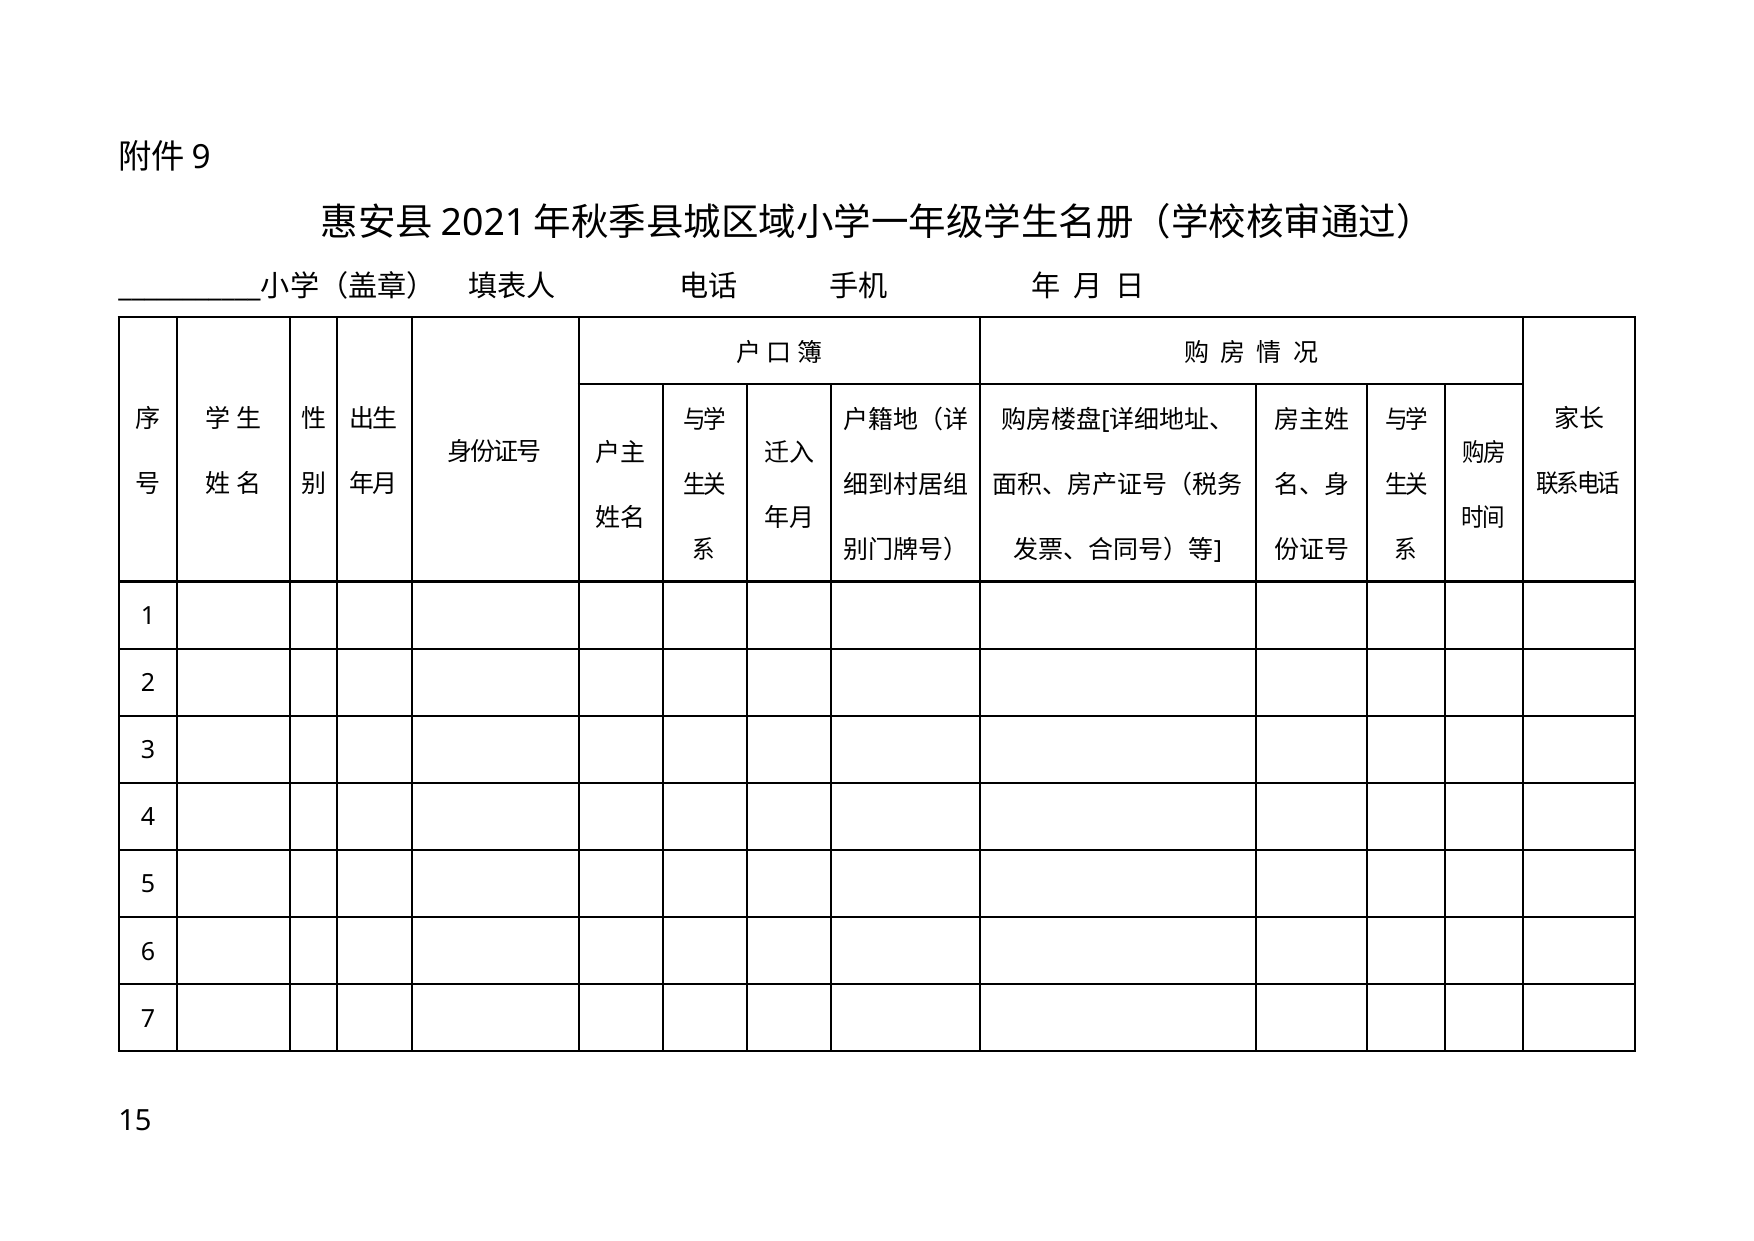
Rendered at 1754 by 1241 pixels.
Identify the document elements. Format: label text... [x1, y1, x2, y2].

table_cell [1524, 918, 1634, 983]
table_cell [338, 784, 411, 849]
table_cell [664, 784, 746, 849]
table_cell [832, 717, 979, 782]
table_cell [338, 650, 411, 714]
text ___________小学（盖章） 填表人 电话 手机 年 月 日 [118, 251, 1636, 316]
table_cell [981, 985, 1255, 1050]
table_cell [291, 717, 336, 782]
table_cell [413, 583, 578, 647]
table_cell [580, 918, 662, 983]
table_cell 户籍地（详细到村居组别门牌号） [832, 385, 979, 580]
table_cell [178, 851, 289, 916]
table_cell [748, 583, 830, 647]
table_cell 5 [120, 851, 176, 916]
table_cell [1446, 717, 1522, 782]
table_header 性别 [291, 318, 336, 580]
table_cell [981, 583, 1255, 647]
table_header 购 房 情 况 [981, 318, 1522, 383]
table_cell [832, 985, 979, 1050]
table_cell 与学生关系 [664, 385, 746, 580]
table_cell [1257, 784, 1366, 849]
table_cell [178, 717, 289, 782]
table_cell [178, 918, 289, 983]
table_cell [981, 918, 1255, 983]
table_cell [1368, 851, 1444, 916]
table_cell [748, 784, 830, 849]
table_cell [580, 583, 662, 647]
table_header 序号 [120, 318, 176, 580]
table_cell [748, 918, 830, 983]
table_cell [1368, 918, 1444, 983]
table_cell [338, 985, 411, 1050]
table_cell [338, 583, 411, 647]
table_cell [580, 650, 662, 714]
table_cell [664, 985, 746, 1050]
table_header 出生 年月 [338, 318, 411, 580]
table_cell [748, 985, 830, 1050]
table_cell 迁入 年月 [748, 385, 830, 580]
table_cell 6 [120, 918, 176, 983]
table_cell [664, 851, 746, 916]
table_cell 1 [120, 583, 176, 647]
table_cell [291, 650, 336, 714]
table_cell [664, 918, 746, 983]
table_cell [413, 784, 578, 849]
table_cell 购房楼盘[详细地址、面积、房产证号（税务发票、合同号）等] [981, 385, 1255, 580]
table_cell [664, 650, 746, 714]
table_cell [413, 985, 578, 1050]
table_cell [413, 851, 578, 916]
table_cell [1368, 583, 1444, 647]
table_cell [1368, 784, 1444, 849]
table_cell [832, 918, 979, 983]
table_cell [981, 784, 1255, 849]
table_header 身份证号 [413, 318, 578, 580]
table_cell [1446, 784, 1522, 849]
table_cell [748, 851, 830, 916]
table_cell [338, 918, 411, 983]
table_cell [1524, 851, 1634, 916]
table_cell [1257, 918, 1366, 983]
table_cell [413, 717, 578, 782]
table_cell 与学生关系 [1368, 385, 1444, 580]
table_cell [291, 985, 336, 1050]
table_cell [291, 918, 336, 983]
table_cell [1524, 985, 1634, 1050]
table_cell [1446, 985, 1522, 1050]
table_cell [981, 717, 1255, 782]
table_cell [580, 717, 662, 782]
table_cell 购房 时间 [1446, 385, 1522, 580]
table_cell [1524, 717, 1634, 782]
table_cell [1368, 650, 1444, 714]
table_cell 4 [120, 784, 176, 849]
table_cell 2 [120, 650, 176, 714]
table_cell [1446, 583, 1522, 647]
table_cell [1257, 717, 1366, 782]
table_cell [413, 918, 578, 983]
text 惠安县2021年秋季县城区域小学一年级学生名册（学校核审通过） [118, 186, 1636, 251]
table_cell [664, 583, 746, 647]
table_cell [1257, 650, 1366, 714]
table_cell [291, 784, 336, 849]
table_cell [338, 851, 411, 916]
table_cell [1257, 985, 1366, 1050]
table_cell 房主姓名、身份证号 [1257, 385, 1366, 580]
table_cell [832, 583, 979, 647]
table_cell [748, 650, 830, 714]
table_cell [1446, 650, 1522, 714]
table_cell [580, 784, 662, 849]
table_cell [178, 650, 289, 714]
table_cell [1524, 784, 1634, 849]
table_cell [981, 650, 1255, 714]
table_cell [664, 717, 746, 782]
table_cell [748, 717, 830, 782]
table_cell [580, 985, 662, 1050]
table_cell [832, 650, 979, 714]
table_cell [1446, 918, 1522, 983]
table_cell [1368, 717, 1444, 782]
table_cell [981, 851, 1255, 916]
table_cell [178, 583, 289, 647]
table_header 户 口 簿 [580, 318, 979, 383]
table_cell 7 [120, 985, 176, 1050]
table_cell 3 [120, 717, 176, 782]
text 附件9 [118, 121, 1636, 186]
table_cell [291, 583, 336, 647]
table_cell [1257, 851, 1366, 916]
table_cell [178, 985, 289, 1050]
table_header 学 生 姓 名 [178, 318, 289, 580]
table_cell [338, 717, 411, 782]
table_header 家长 联系电话 [1524, 318, 1634, 580]
table_cell [832, 784, 979, 849]
table_cell [1524, 650, 1634, 714]
table_cell [1446, 851, 1522, 916]
table_cell [1524, 583, 1634, 647]
table_cell [832, 851, 979, 916]
table_cell [1368, 985, 1444, 1050]
table_cell [178, 784, 289, 849]
table_cell 户主 姓名 [580, 385, 662, 580]
table_cell [580, 851, 662, 916]
table_cell [291, 851, 336, 916]
table_cell [1257, 583, 1366, 647]
table_cell [413, 650, 578, 714]
